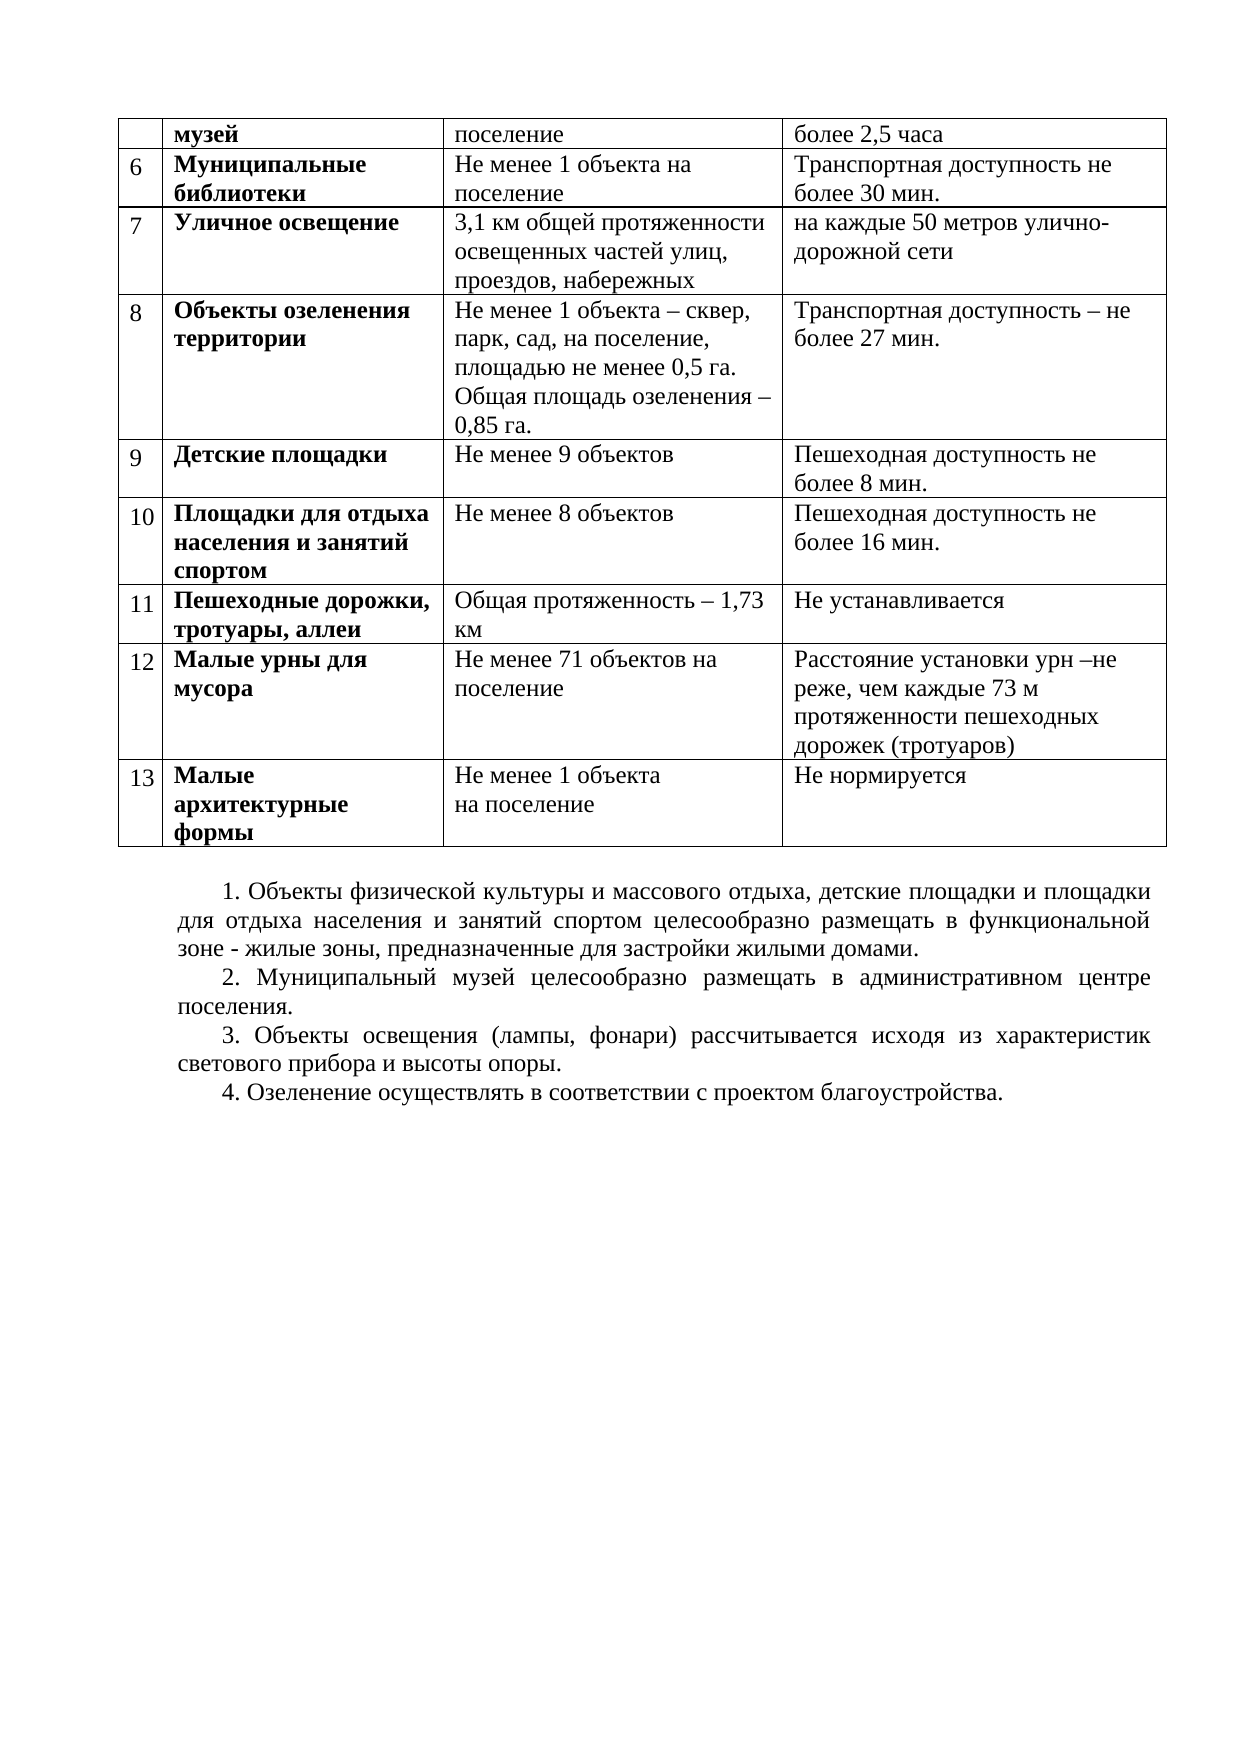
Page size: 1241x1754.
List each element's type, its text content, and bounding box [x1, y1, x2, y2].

table_cell Детские площадки [163, 440, 443, 497]
table_cell Не менее 1 объекта на поселение [444, 149, 782, 206]
table_cell Не менее 1 объекта – сквер, парк, сад, на поселение, площадью не менее . Общая площадь озеленения – . [444, 295, 782, 438]
table_cell общей протяженности освещенных частей улиц, проездов, набережных [444, 208, 782, 294]
text 4. Озеленение осуществлять в соответствии с проектом благоустройства.II. МАТЕРИАЛЫ ПО ОБОСНОВАНИЮ РАСЧЕТНЫХ ПОКАЗАТЕЛЕЙ, СОДЕРЖАЩИХСЯ В ОСНОВНОЙ ЧАСТИ НОРМАТИВОВ ГРАДОСТРОИТЕЛЬНОГО ПРОЕКТИРОВАНИЯ [177, 1077, 1152, 1106]
table_cell Общая протяженность – [444, 585, 782, 643]
table_cell Площадки для отдыха населения и занятий спортом [163, 498, 443, 584]
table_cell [444, 119, 782, 148]
text 2. Муниципальный музей целесообразно размещать в административном центре поселения. [177, 962, 1152, 1020]
table_cell 6 [119, 149, 162, 206]
table_cell Объекты озеленения территории [163, 295, 443, 438]
table_cell Пешеходная доступность не более 8 мин. [783, 440, 1166, 497]
table_cell 7 [119, 208, 162, 294]
table_cell 5 [119, 119, 162, 148]
table_cell Муниципальный музей [163, 119, 443, 148]
table_cell Не нормируется [783, 760, 1166, 846]
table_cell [783, 119, 1166, 148]
text 3. Объекты освещения (лампы, фонари) рассчитывается исходя из характеристик светового прибора и высоты опоры. [177, 1020, 1152, 1077]
table_cell Не менее 9 объектов [444, 440, 782, 497]
table_cell Пешеходные дорожки, тротуары, аллеи [163, 585, 443, 643]
table_cell 10 [119, 498, 162, 584]
table_cell Не менее 1 объекта на поселение [444, 760, 782, 846]
table_cell Не устанавливается [783, 585, 1166, 643]
table_cell на каждые улично-дорожной сети [783, 208, 1166, 294]
table_cell 9 [119, 440, 162, 497]
table_cell Малые урны для мусора [163, 644, 443, 759]
table_cell Не менее 71 объектов на поселение [444, 644, 782, 759]
text 1. Объекты физической культуры и массового отдыха, детские площадки и площадки для отдыха населения и занятий спортом целесообразно размещать в функциональной зоне - жилые зоны, предназначенные для застройки жилыми домами. [177, 876, 1152, 962]
table_cell Расстояние установки урн –не реже, чем каждые протяженности пешеходных дорожек (тротуаров) [783, 644, 1166, 759]
table_cell Малые архитектурные формы [163, 760, 443, 846]
table_cell Муниципальные библиотеки [163, 149, 443, 206]
table_cell Транспортная доступность – не более 27 мин. [783, 295, 1166, 438]
table_cell 12 [119, 644, 162, 759]
table_cell 13 [119, 760, 162, 846]
table_cell 11 [119, 585, 162, 643]
table_cell Не менее 8 объектов [444, 498, 782, 584]
table_cell Уличное освещение [163, 208, 443, 294]
table_cell Транспортная доступность не более 30 мин. [783, 149, 1166, 206]
table_cell 8 [119, 295, 162, 438]
table_cell Пешеходная доступность не более 16 мин. [783, 498, 1166, 584]
